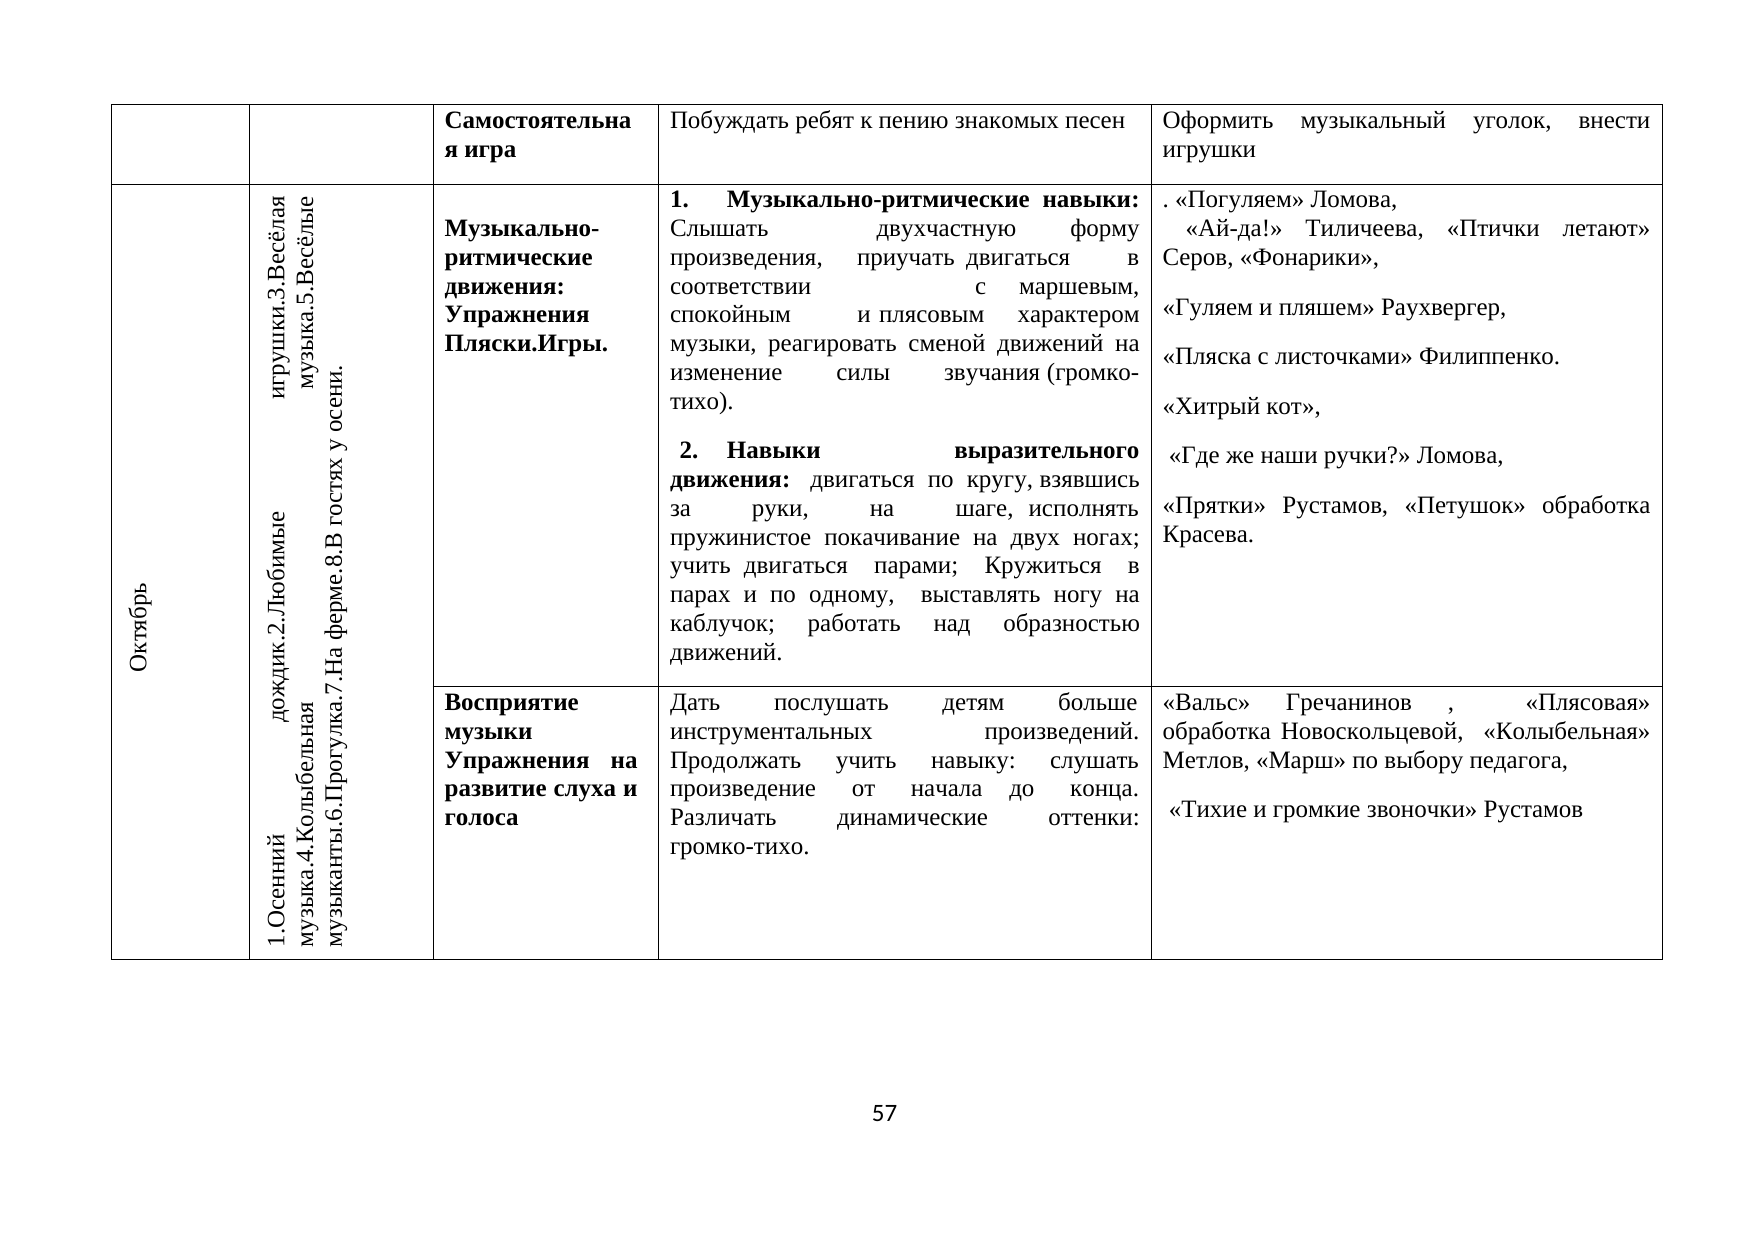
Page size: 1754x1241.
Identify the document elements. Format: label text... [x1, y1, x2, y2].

table_cell «Вальс» Гречанинов , «Плясовая» обработка Новоскольцевой, «Колыбельная» Метлов, «Марш» по выбору педагога, «Тихие и громкие звоночки» Рустамов [1152, 687, 1662, 959]
table_cell 1. Музыкально-ритмические навыки: Слышать двухчастную форму произведения, приучать двигаться в соответствии с маршевым, спокойным и плясовым характером музыки, реагировать сменой движений на изменение силы звучания (громко-тихо). 2. Навыки выразительного движения: двигаться по кругу, взявшись за руки, на шаге, исполнять пружинистое покачивание на двух ногах; учить двигаться парами; Кружиться в парах и по одному, выставлять ногу на каблучок; работать над образностью движений. [659, 185, 1151, 686]
table_cell Побуждать ребят к пению знакомых песен [659, 105, 1151, 183]
table_cell Октябрь [112, 185, 249, 959]
table_cell Дать послушать детям больше инструментальных произведений. Продолжать учить навыку: слушать произведение от начала до конца. Различать динамические оттенки: громко-тихо. [659, 687, 1151, 959]
table_cell Самостоятельная игра [434, 105, 658, 183]
table_cell Музыкально-ритмические движения: Упражнения Пляски.Игры. [434, 185, 658, 686]
table_cell 1.Осенний дождик.2.Любимые игрушки.3.Весёлая музыка.4.Колыбельная музыка.5.Весёлые музыканты.6.Прогулка.7.На ферме.8.В гостях у осени. [250, 185, 433, 959]
table_cell . «Погуляем» Ломова, «Ай-да!» Тиличеева, «Птички летают» Серов, «Фонарики», «Гуляем и пляшем» Раухвергер, «Пляска с листочками» Филиппенко. «Хитрый кот», «Где же наши ручки?» Ломова, «Прятки» Рустамов, «Петушок» обработка Красева. [1152, 185, 1662, 686]
table_cell Восприятие музыки Упражнения на развитие слуха и голоса [434, 687, 658, 959]
table_cell Оформить музыкальный уголок, внести игрушки [1152, 105, 1662, 183]
